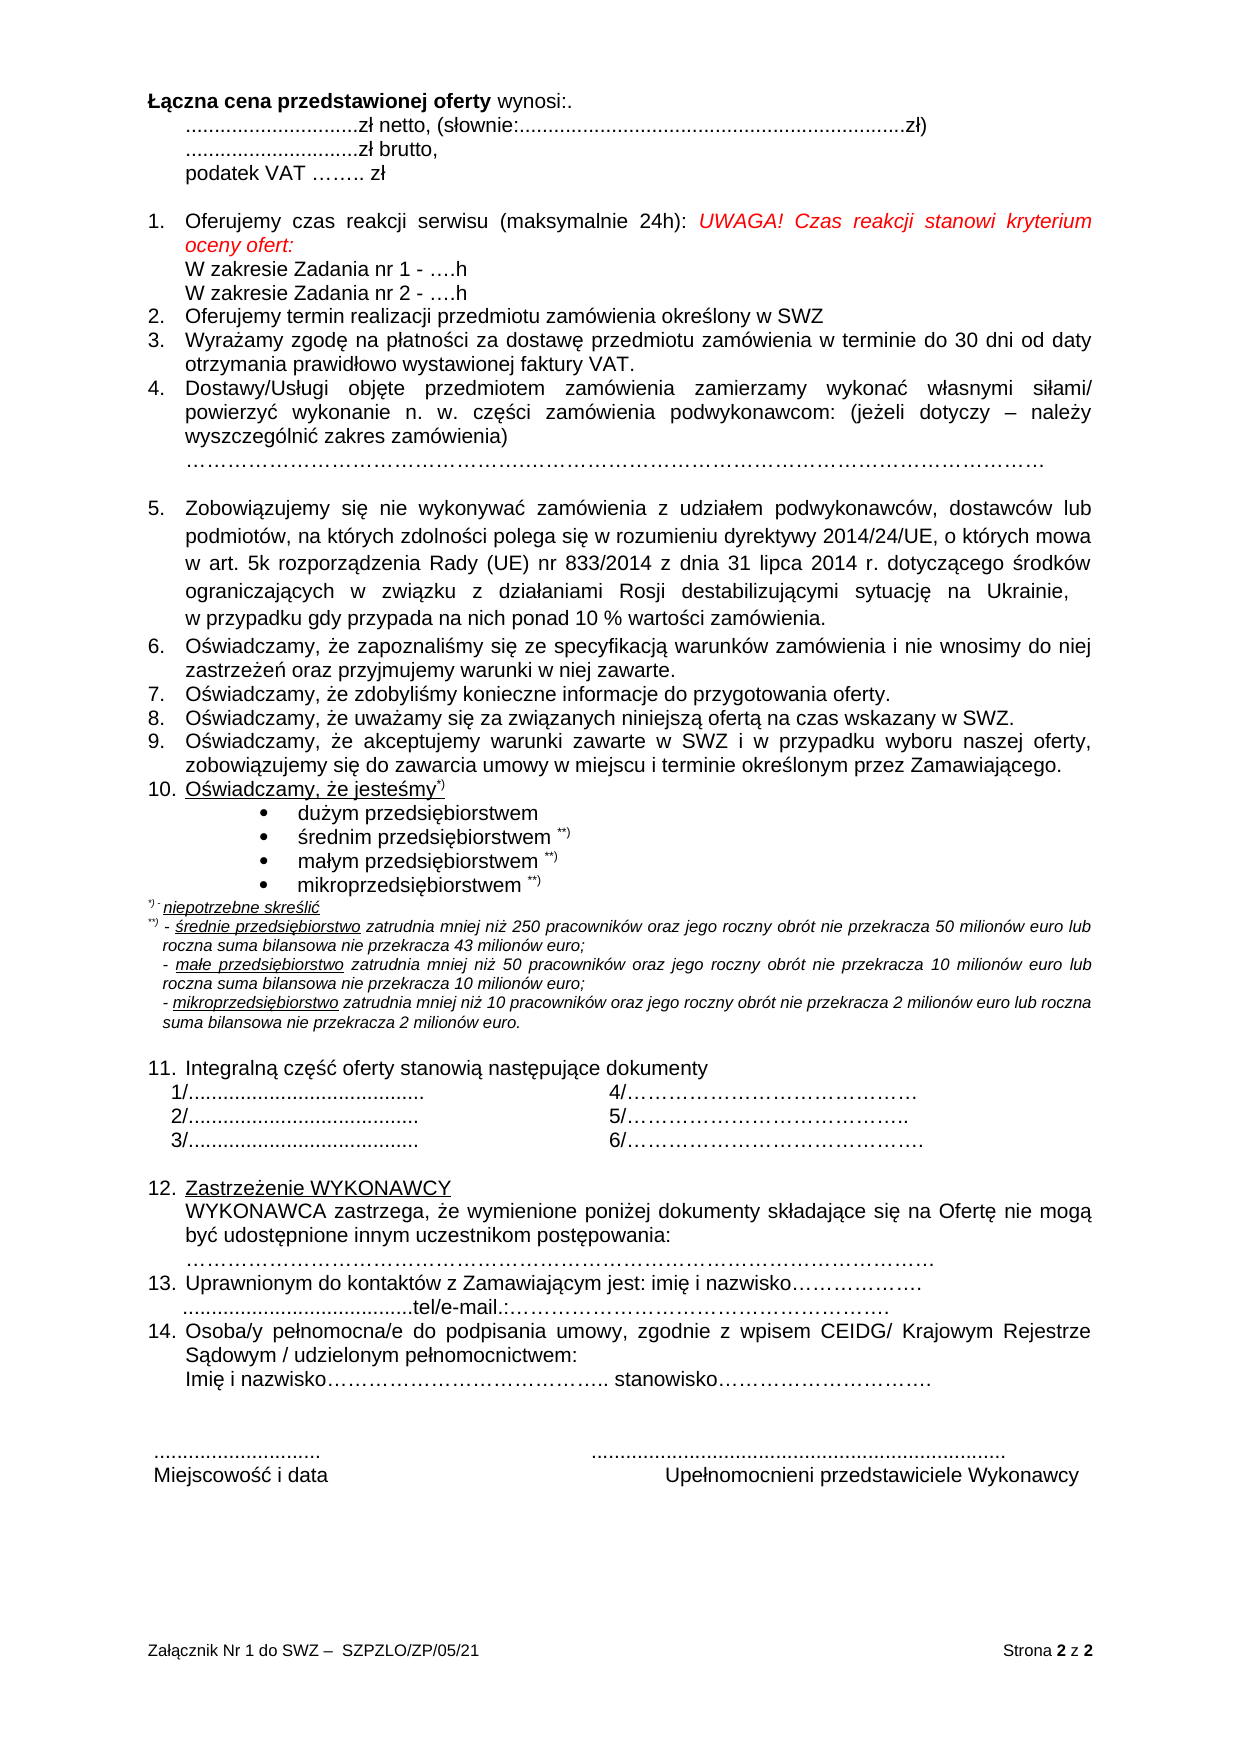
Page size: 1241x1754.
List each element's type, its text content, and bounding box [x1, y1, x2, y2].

list Wyrażamy zgodę na płatności za dostawę przedmiotu zamówienia w terminie do 30 dni od daty otrzymania prawidłowo wystawionej faktury VAT. [148, 328, 1092, 376]
text ............................. ........................................................................ [148, 1439, 1092, 1463]
list Oświadczamy, że jesteśmy*) [148, 777, 1092, 801]
text ........................................tel/e-mail.:………………………………………………. [148, 1295, 1092, 1319]
list Oświadczamy, że zapoznaliśmy się ze specyfikacją warunków zamówienia i nie wnosimy do niej zastrzeżeń oraz przyjmujemy warunki w niej zawarte. [148, 633, 1092, 681]
text Łączna cena przedstawionej oferty wynosi:. [148, 89, 1092, 113]
list dużym przedsiębiorstwem [260, 801, 1092, 825]
text W zakresie Zadania nr 1 - ….h [148, 256, 1092, 280]
list Oświadczamy, że uważamy się za związanych niniejszą ofertą na czas wskazany w SWZ. [148, 705, 1092, 729]
text Imię i nazwisko………………………………….. stanowisko…………………………. [185, 1367, 1092, 1391]
list Uprawnionym do kontaktów z Zamawiającym jest: imię i nazwisko………………. [148, 1271, 1092, 1295]
text ………………………………………….………………………………………………………………… [185, 448, 1092, 472]
text 2/........................................ 5/………………………………….. [148, 1103, 1092, 1127]
list Oświadczamy, że zdobyliśmy konieczne informacje do przygotowania oferty. [148, 681, 1092, 705]
list Dostawy/Usługi objęte przedmiotem zamówienia zamierzamy wykonać własnymi siłami/ powierzyć wykonanie n. w. części zamówienia podwykonawcom: (jeżeli dotyczy – należy wyszczególnić zakres zamówienia) [148, 376, 1092, 448]
list średnim przedsiębiorstwem **) [260, 825, 1092, 849]
list mikroprzedsiębiorstwem **) [260, 873, 1092, 897]
list Integralną część oferty stanowią następujące dokumenty [148, 1056, 1092, 1079]
text Miejscowość i data Upełnomocnieni przedstawiciele Wykonawcy [148, 1463, 1092, 1487]
list małym przedsiębiorstwem **) [260, 849, 1092, 873]
text ..............................zł netto, (słownie:...................................................................zł) [148, 113, 1092, 137]
list Oferujemy czas reakcji serwisu (maksymalnie 24h): UWAGA! Czas reakcji stanowi kryterium oceny ofert: [148, 208, 1092, 256]
list Oświadczamy, że akceptujemy warunki zawarte w SWZ i w przypadku wyboru naszej oferty, zobowiązujemy się do zawarcia umowy w miejscu i terminie określonym przez Zamawiającego. [148, 729, 1092, 777]
list Osoba/y pełnomocna/e do podpisania umowy, zgodnie z wpisem CEIDG/ Krajowym Rejestrze Sądowym / udzielonym pełnomocnictwem: [148, 1319, 1092, 1367]
text 1/......................................... 4/…………………………………… [148, 1079, 1092, 1103]
text WYKONAWCA zastrzega, że wymienione poniżej dokumenty składające się na Ofertę nie mogą być udostępnione innym uczestnikom postępowania: [185, 1199, 1092, 1247]
list Oferujemy termin realizacji przedmiotu zamówienia określony w SWZ [148, 304, 1092, 328]
list Zobowiązujemy się nie wykonywać zamówienia z udziałem podwykonawców, dostawców lub podmiotów, na których zdolności polega się w rozumieniu dyrektywy 2014/24/UE, o których mowa w art. 5k rozporządzenia Rady (UE) nr 833/2014 z dnia 31 lipca 2014 r. dotyczącego środków ograniczających w związku z działaniami Rosji destabilizującymi sytuację na Ukrainie, w przypadku gdy przypada na nich ponad 10 % wartości zamówienia. [148, 496, 1092, 630]
text 3/........................................ 6/……………………………………. [148, 1127, 1092, 1151]
list Zastrzeżenie WYKONAWCY [148, 1175, 1092, 1199]
text podatek VAT …….. zł [148, 161, 1092, 184]
text - małe przedsiębiorstwo zatrudnia mniej niż 50 pracowników oraz jego roczny obrót nie przekracza 10 milionów euro lub roczna suma bilansowa nie przekracza 10 milionów euro; [162, 955, 1092, 993]
text ……………………………………………………………………………………………… [185, 1247, 1092, 1271]
text *) - niepotrzebne skreślić [148, 897, 1092, 917]
text - mikroprzedsiębiorstwo zatrudnia mniej niż 10 pracowników oraz jego roczny obrót nie przekracza 2 milionów euro lub roczna suma bilansowa nie przekracza 2 milionów euro. [162, 993, 1092, 1032]
text W zakresie Zadania nr 2 - ….h [148, 280, 1092, 304]
text ..............................zł brutto, [148, 137, 1092, 161]
text **) - średnie przedsiębiorstwo zatrudnia mniej niż 250 pracowników oraz jego roczny obrót nie przekracza 50 milionów euro lub roczna suma bilansowa nie przekracza 43 milionów euro; [148, 917, 1092, 955]
